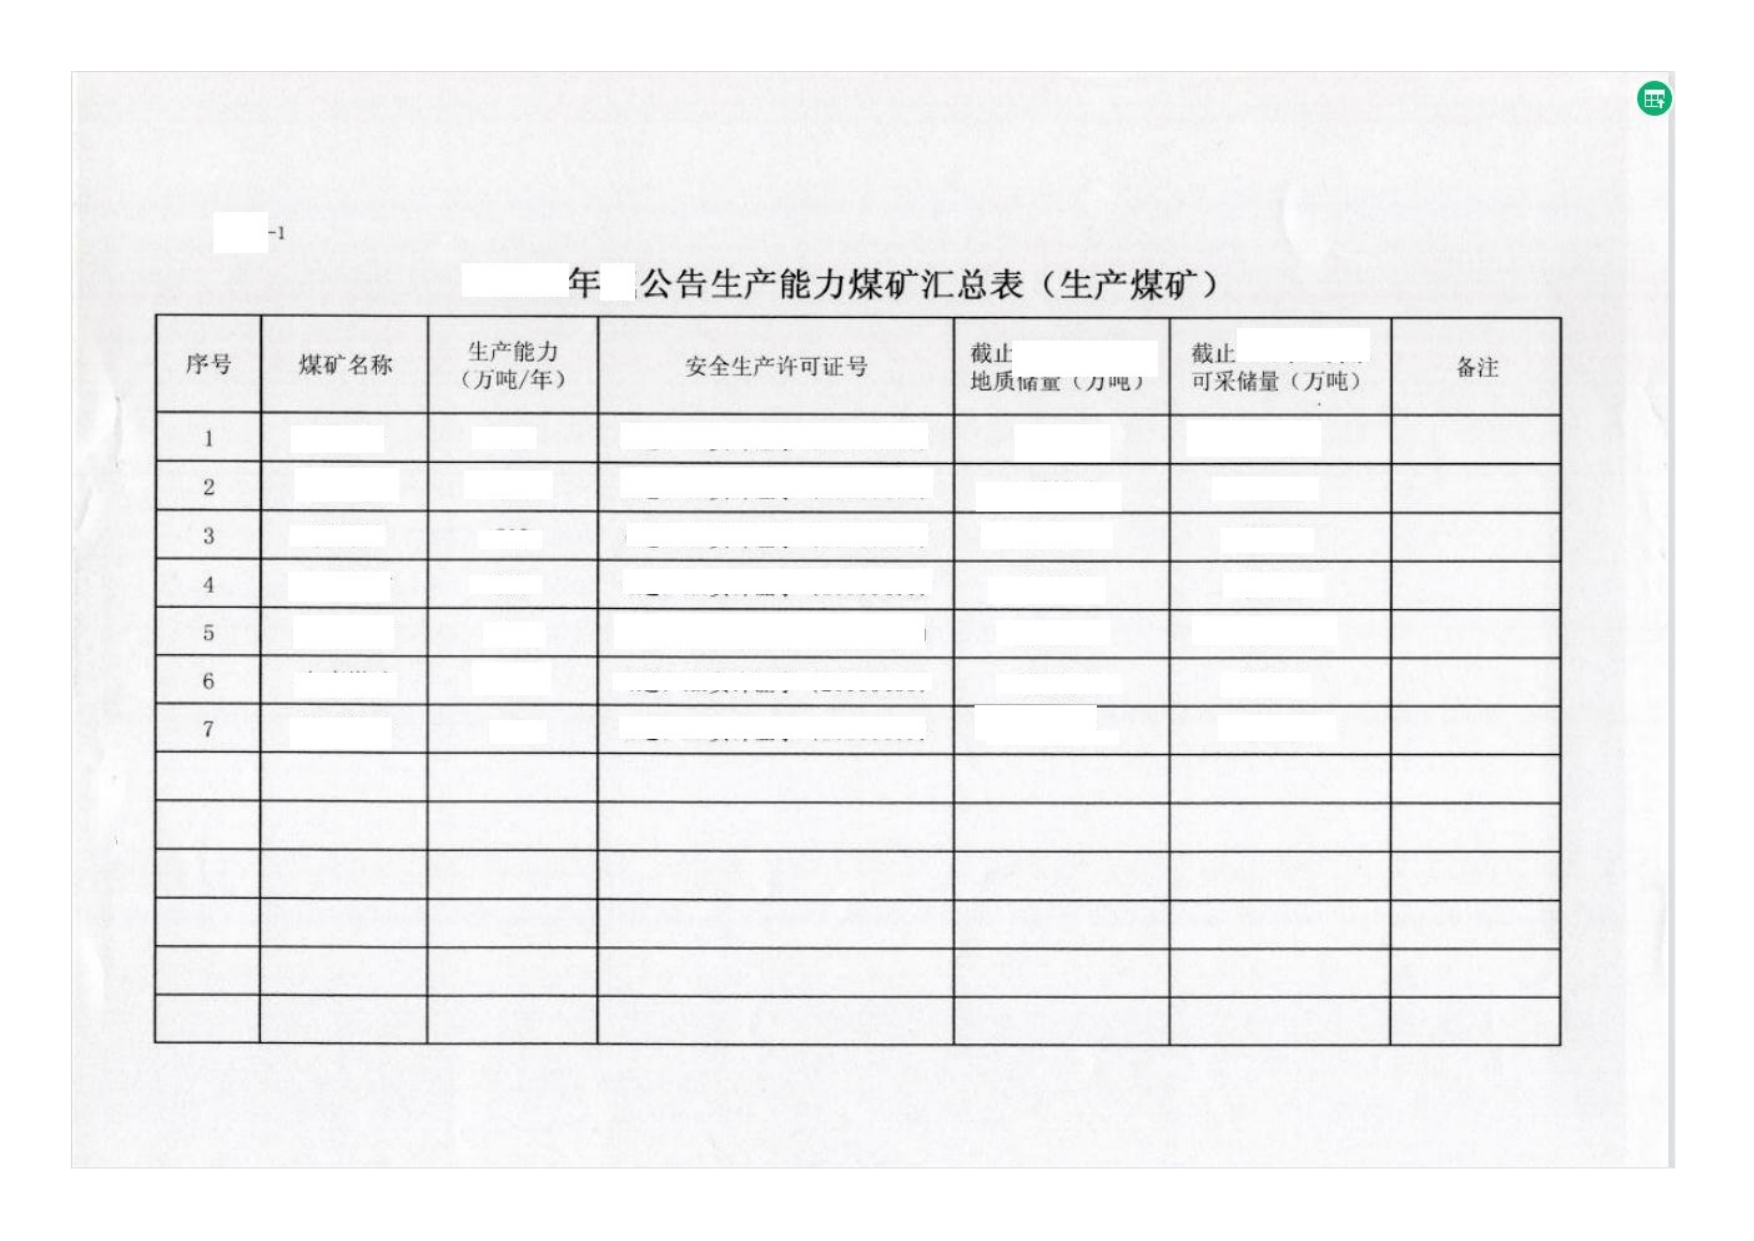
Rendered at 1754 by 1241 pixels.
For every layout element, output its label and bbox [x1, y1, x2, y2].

picture [70, 71, 1676, 1169]
